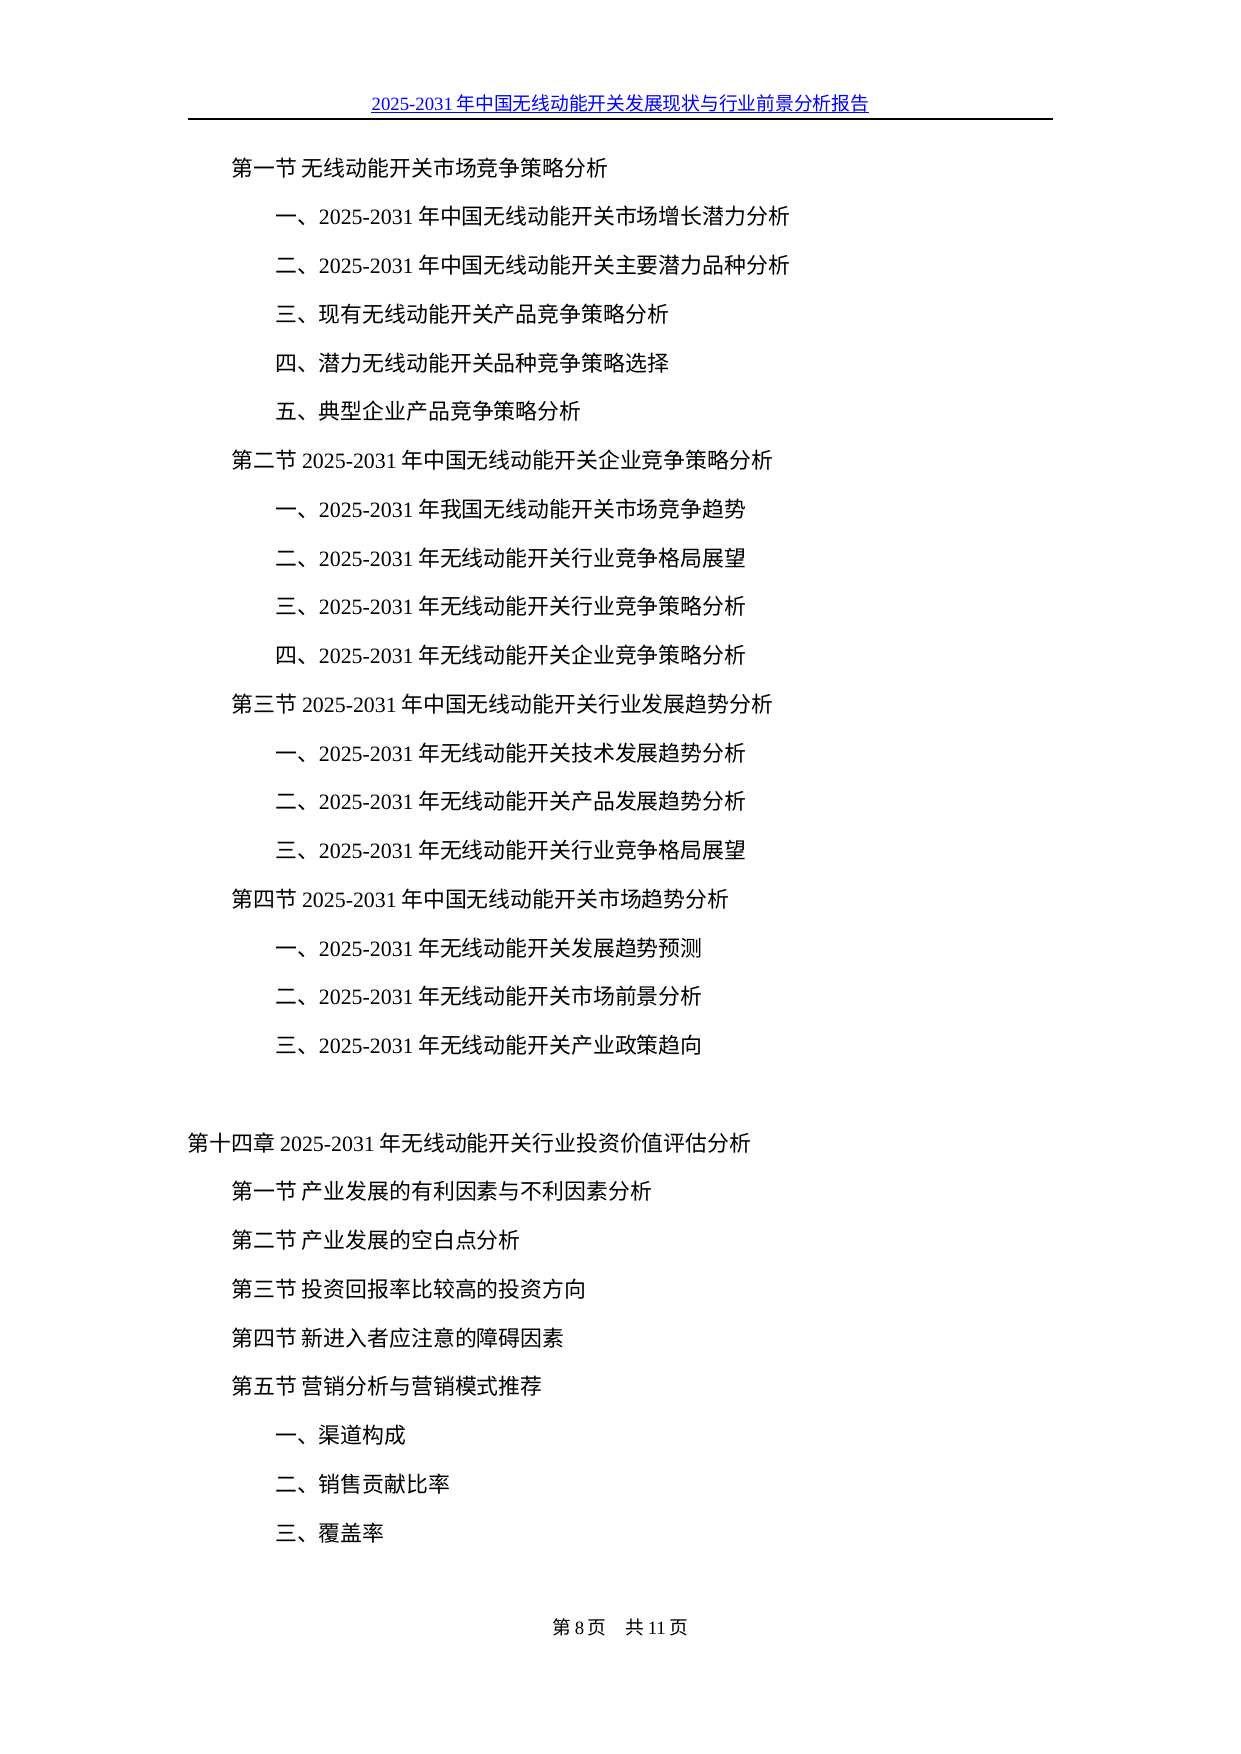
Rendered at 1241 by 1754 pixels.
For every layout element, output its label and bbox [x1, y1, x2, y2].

text [187, 150, 1053, 1548]
